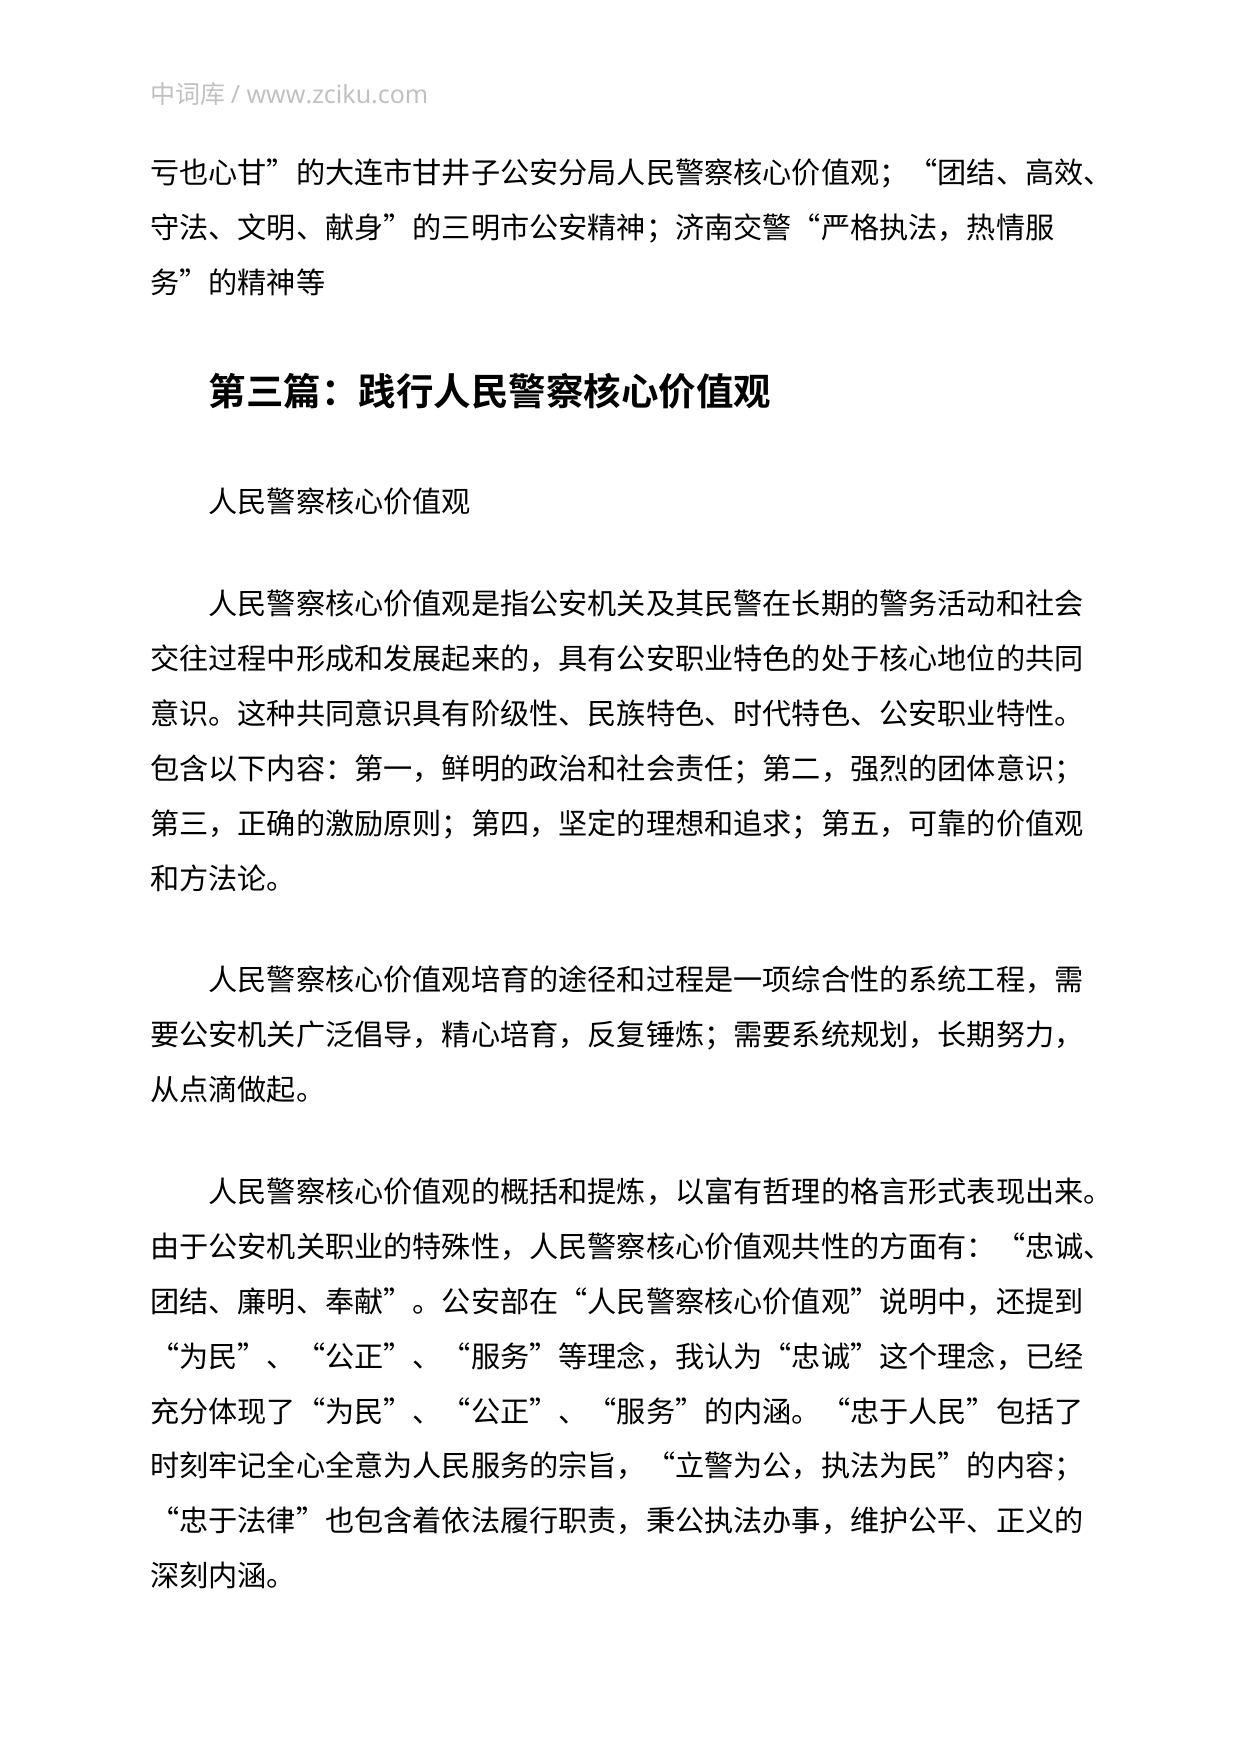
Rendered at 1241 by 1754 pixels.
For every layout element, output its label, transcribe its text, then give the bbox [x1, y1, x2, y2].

text 人民警察核心价值观培育的途径和过程是一项综合性的系统工程，需要公安机关广泛倡导，精心培育，反复锤炼；需要系统规划，长期努力，从点滴做起。 [150, 957, 1090, 1109]
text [150, 150, 1090, 302]
text 人民警察核心价值观的概括和提炼，以富有哲理的格言形式表现出来。由于公安机关职业的特殊性，人民警察核心价值观共性的方面有：“忠诚、团结、廉明、奉献”。公安部在“人民警察核心价值观”说明中，还提到“为民”、“公正”、“服务”等理念，我认为“忠诚”这个理念，已经充分体现了“为民”、“公正”、“服务”的内涵。“忠于人民”包括了时刻牢记全心全意为人民服务的宗旨，“立警为公，执法为民”的内容；“忠于法律”也包含着依法履行职责，秉公执法办事，维护公平、正义的深刻内涵。 [150, 1168, 1090, 1595]
text 人民警察核心价值观是指公安机关及其民警在长期的警务活动和社会交往过程中形成和发展起来的，具有公安职业特色的处于核心地位的共同意识。这种共同意识具有阶级性、民族特色、时代特色、公安职业特性。包含以下内容：第一，鲜明的政治和社会责任；第二，强烈的团体意识；第三，正确的激励原则；第四，坚定的理想和追求；第五，可靠的价值观和方法论。 [150, 581, 1090, 897]
text 第三篇：践行人民警察核心价值观 [150, 362, 1090, 416]
text 人民警察核心价值观 [150, 479, 1090, 521]
